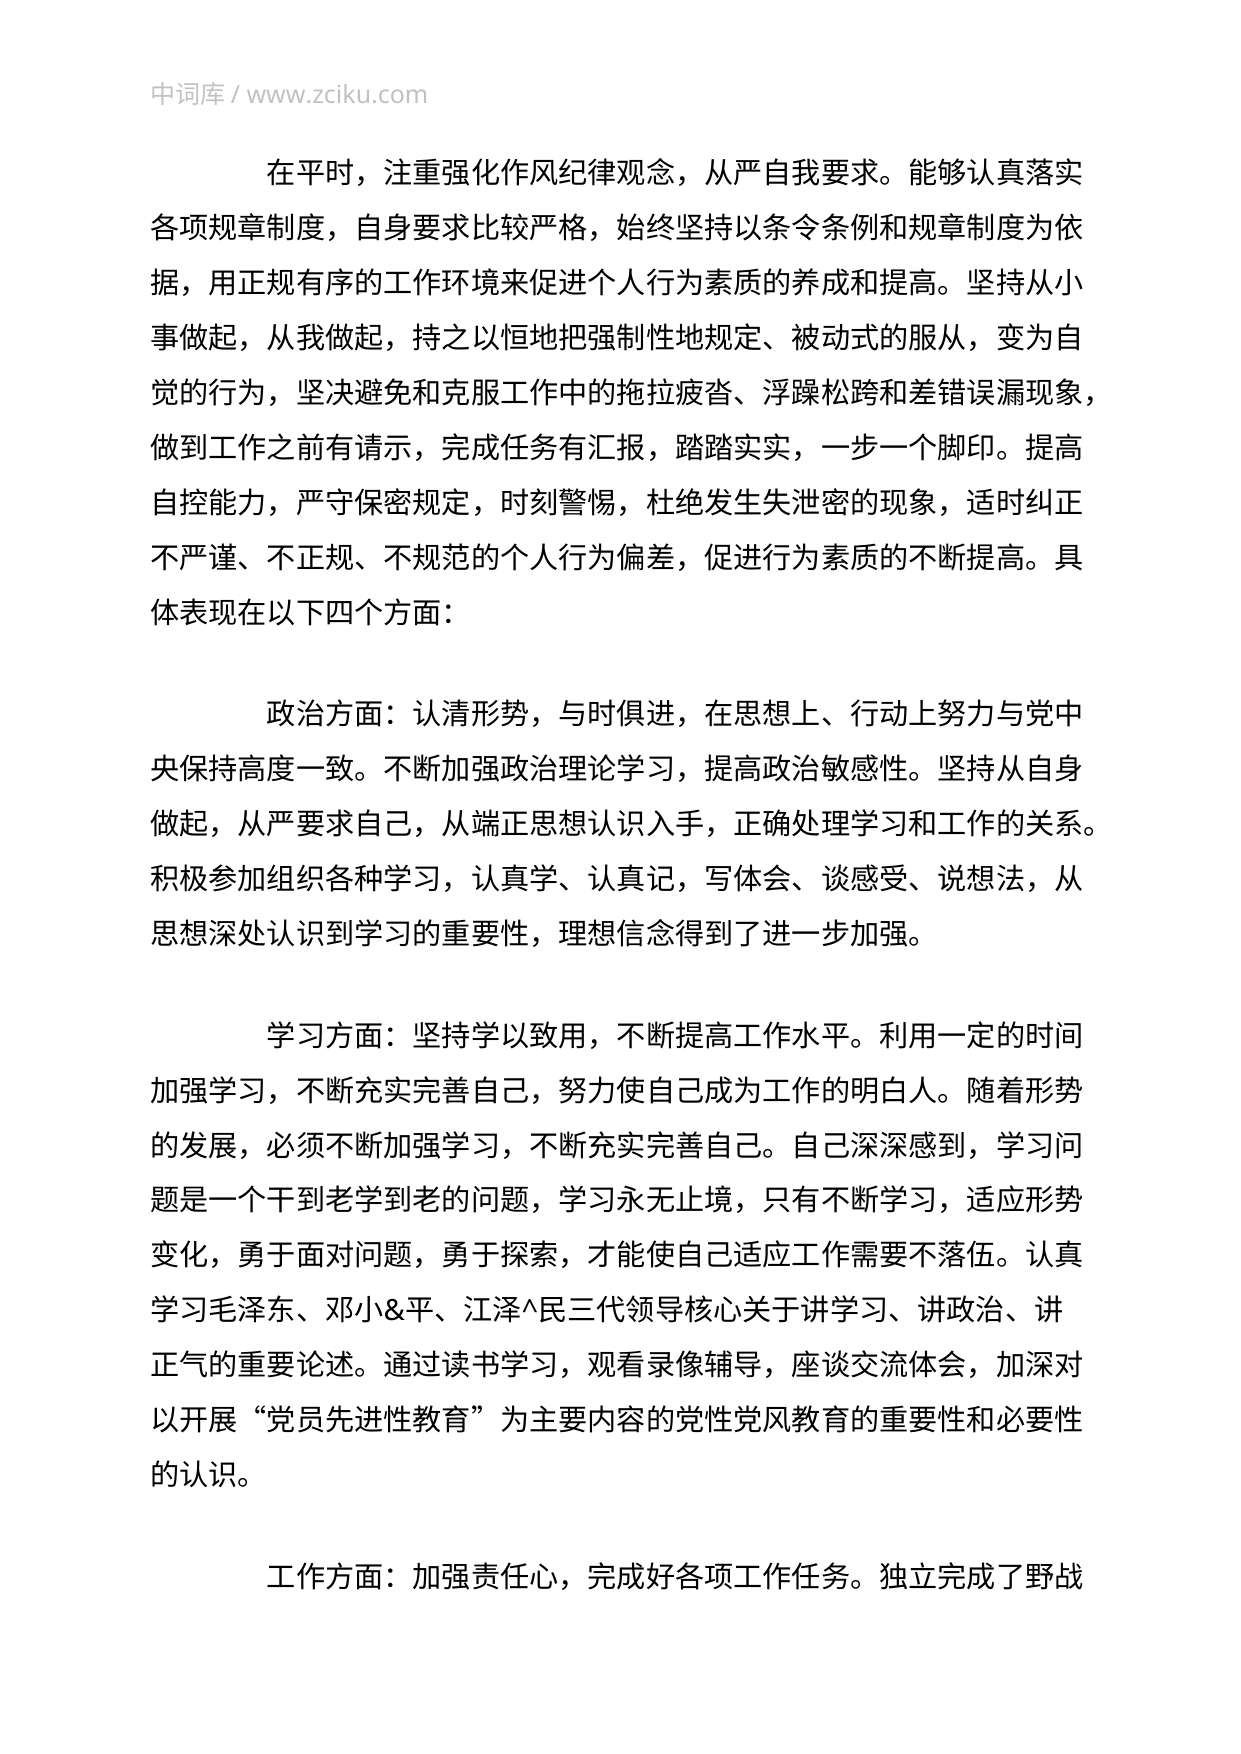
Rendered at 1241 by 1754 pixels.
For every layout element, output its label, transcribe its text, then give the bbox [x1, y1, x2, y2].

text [150, 1553, 1090, 1596]
text 学习方面：坚持学以致用，不断提高工作水平。利用一定的时间加强学习，不断充实完善自己，努力使自己成为工作的明白人。随着形势的发展，必须不断加强学习，不断充实完善自己。自己深深感到，学习问题是一个干到老学到老的问题，学习永无止境，只有不断学习，适应形势变化，勇于面对问题，勇于探索，才能使自己适应工作需要不落伍。认真学习毛泽东、邓小&平、江泽^民三代领导核心关于讲学习、讲政治、讲正气的重要论述。通过读书学习，观看录像辅导，座谈交流体会，加深对以开展“党员先进性教育”为主要内容的党性党风教育的重要性和必要性的认识。 [150, 1012, 1090, 1494]
text 在平时，注重强化作风纪律观念，从严自我要求。能够认真落实各项规章制度，自身要求比较严格，始终坚持以条令条例和规章制度为依据，用正规有序的工作环境来促进个人行为素质的养成和提高。坚持从小事做起，从我做起，持之以恒地把强制性地规定、被动式的服从，变为自觉的行为，坚决避免和克服工作中的拖拉疲沓、浮躁松跨和差错误漏现象，做到工作之前有请示，完成任务有汇报，踏踏实实，一步一个脚印。提高自控能力，严守保密规定，时刻警惕，杜绝发生失泄密的现象，适时纠正不严谨、不正规、不规范的个人行为偏差，促进行为素质的不断提高。具体表现在以下四个方面： [150, 150, 1090, 631]
text 政治方面：认清形势，与时俱进，在思想上、行动上努力与党中央保持高度一致。不断加强政治理论学习，提高政治敏感性。坚持从自身做起，从严要求自己，从端正思想认识入手，正确处理学习和工作的关系。积极参加组织各种学习，认真学、认真记，写体会、谈感受、说想法，从思想深处认识到学习的重要性，理想信念得到了进一步加强。 [150, 691, 1090, 953]
